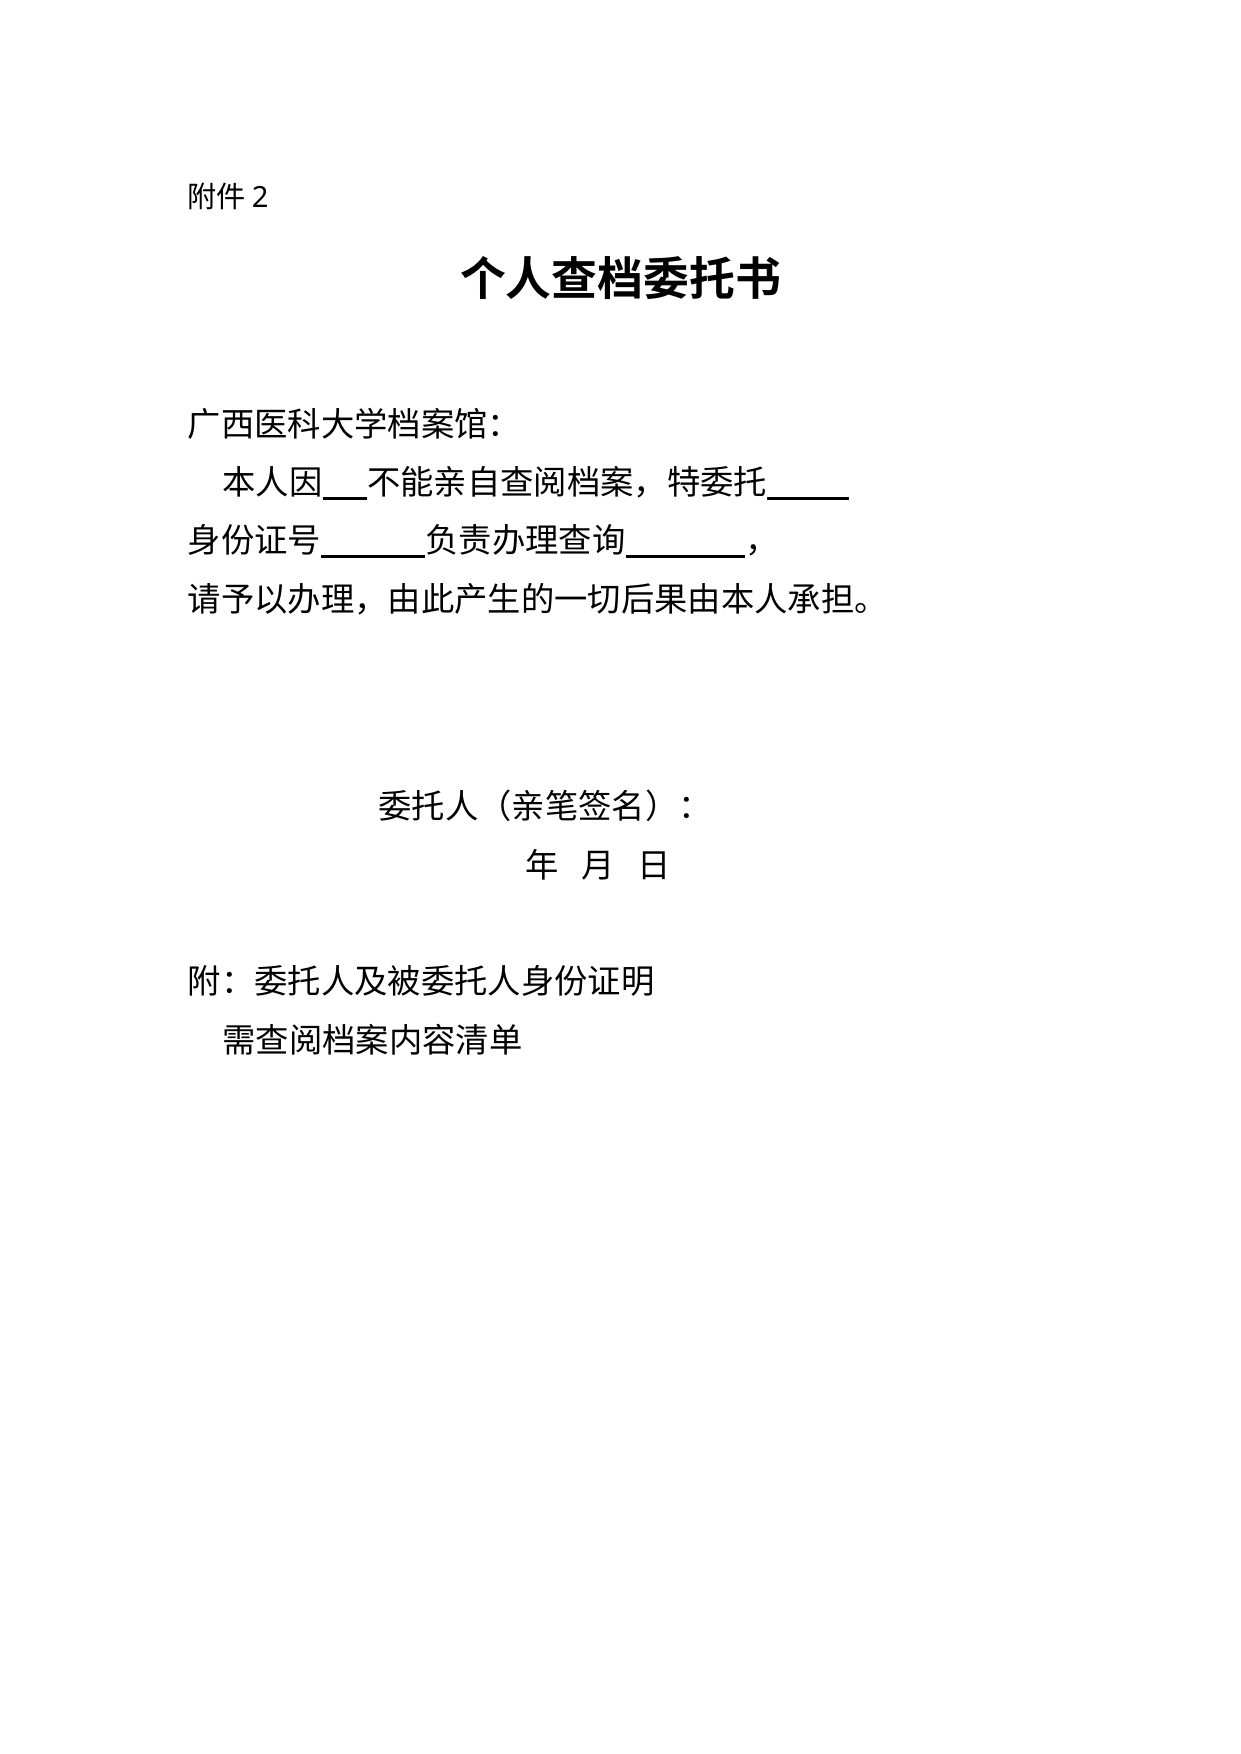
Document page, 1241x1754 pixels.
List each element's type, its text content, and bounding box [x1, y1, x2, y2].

text 年 月 日 [187, 830, 1053, 889]
text 本人因 不能亲自查阅档案，特委托 [187, 448, 1053, 506]
text 请予以办理，由此产生的一切后果由本人承担。 [187, 564, 1053, 623]
text 需查阅档案内容清单 [187, 1005, 1053, 1064]
text 附：委托人及被委托人身份证明 [187, 947, 1053, 1005]
text 个人查档委托书 [187, 227, 1053, 324]
text 广西医科大学档案馆： [187, 389, 1053, 448]
text 委托人（亲笔签名）： [187, 772, 1053, 830]
text 身份证号 负责办理查询 ， [187, 506, 1053, 564]
text 附件2 [187, 162, 1053, 227]
